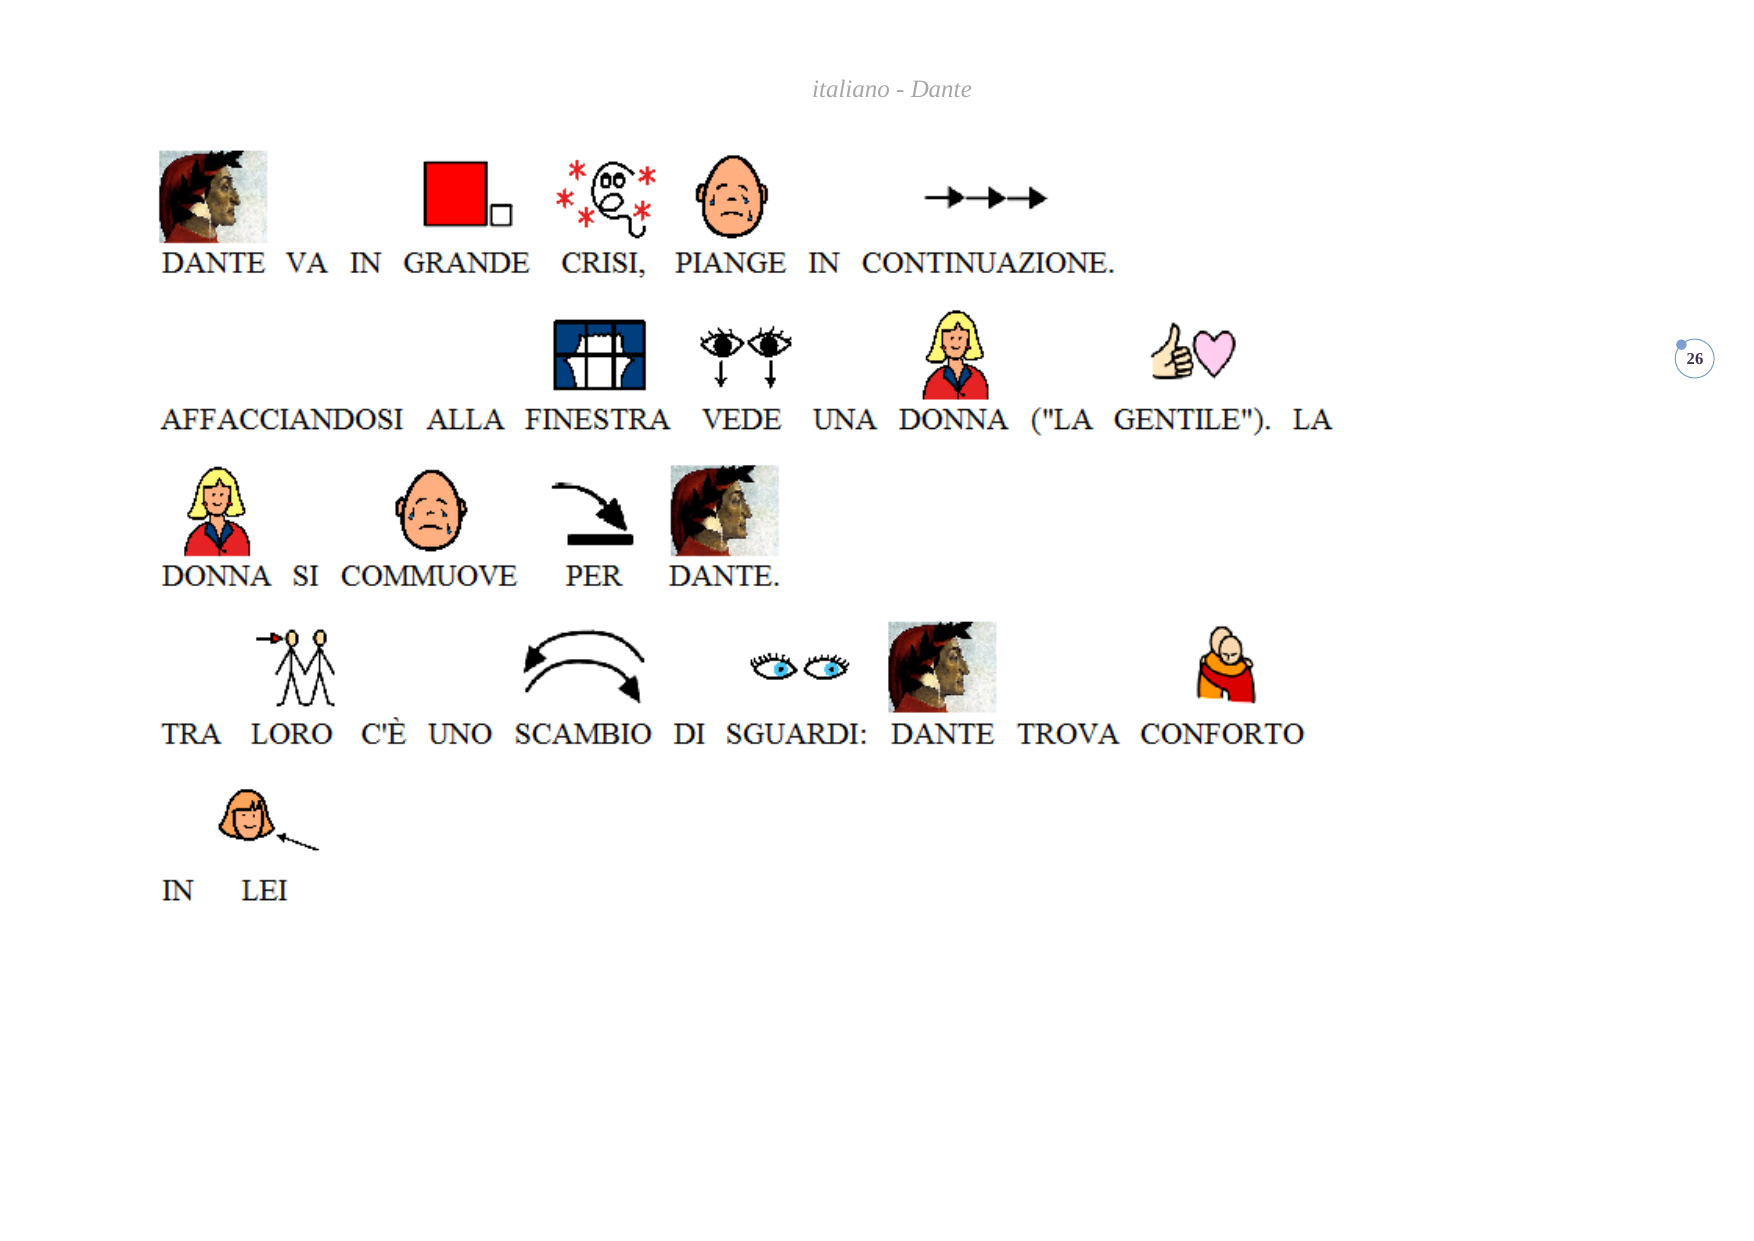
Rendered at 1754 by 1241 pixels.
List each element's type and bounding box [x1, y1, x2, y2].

picture [147, 140, 1358, 921]
